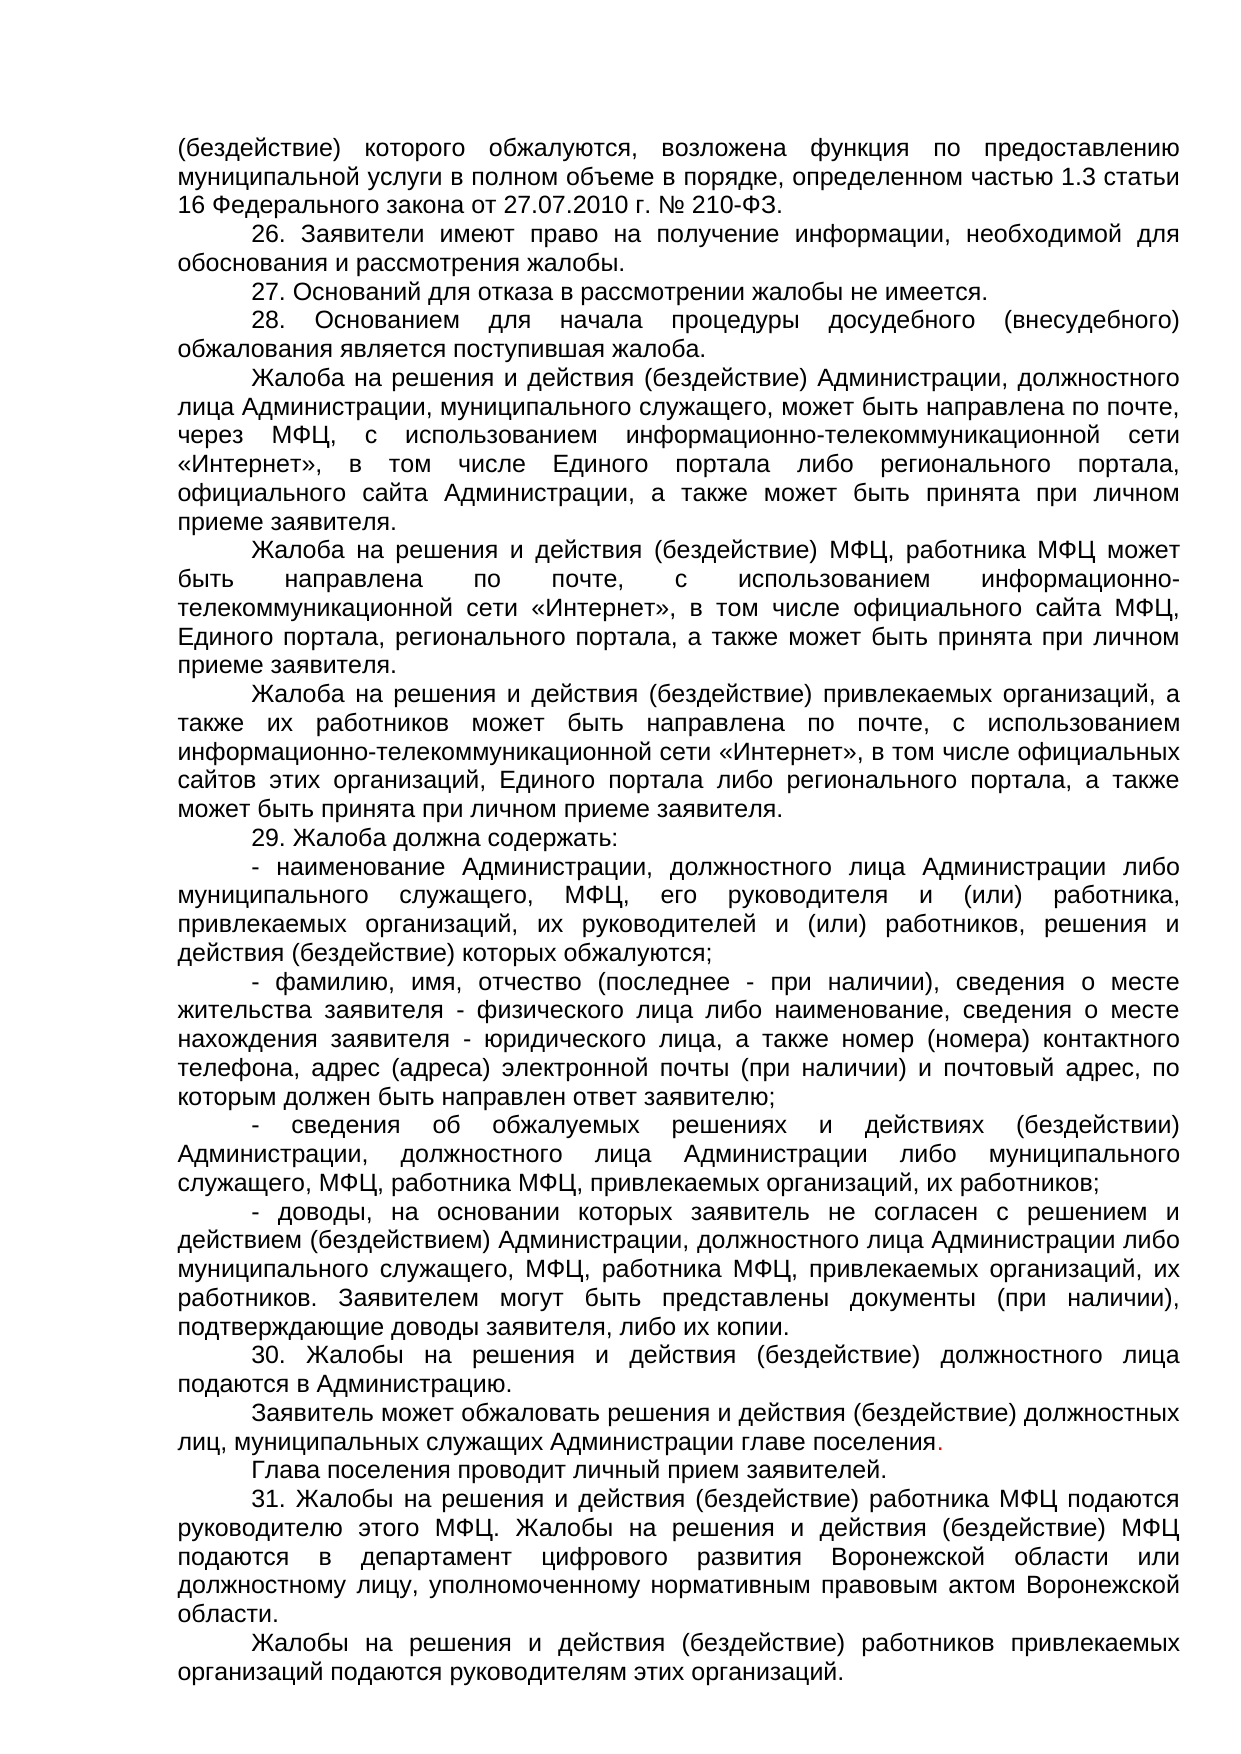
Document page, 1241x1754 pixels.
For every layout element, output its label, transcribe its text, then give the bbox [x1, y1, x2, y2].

text Жалоба на решения и действия (бездействие) МФЦ, работника МФЦ может быть направлена по почте, с использованием информационно-телекоммуникационной сети «Интернет», в том числе официального сайта МФЦ, Единого портала, регионального портала, а также может быть принята при личном приеме заявителя. [177, 535, 1181, 679]
text Заявитель может обжаловать решения и действия (бездействие) должностных лиц, муниципальных служащих Администрации главе поселения. [177, 1398, 1181, 1455]
text Глава поселения проводит личный прием заявителей. [177, 1455, 1181, 1484]
text - фамилию, имя, отчество (последнее - при наличии), сведения о месте жительства заявителя - физического лица либо наименование, сведения о месте нахождения заявителя - юридического лица, а также номер (номера) контактного телефона, адрес (адреса) электронной почты (при наличии) и почтовый адрес, по которым должен быть направлен ответ заявителю; [177, 967, 1181, 1110]
text - сведения об обжалуемых решениях и действиях (бездействии) Администрации, должностного лица Администрации либо муниципального служащего, МФЦ, работника МФЦ, привлекаемых организаций, их работников; [177, 1110, 1181, 1197]
text 30. Жалобы на решения и действия (бездействие) должностного лица подаются в Администрацию. [177, 1340, 1181, 1398]
text 29. Жалоба должна содержать: [177, 823, 1181, 852]
text 31. Жалобы на решения и действия (бездействие) работника МФЦ подаются руководителю этого МФЦ. Жалобы на решения и действия (бездействие) МФЦ подаются в департамент цифрового развития Воронежской области или должностному лицу, уполномоченному нормативным правовым актом Воронежской области. [177, 1484, 1181, 1628]
text Жалобы на решения и действия (бездействие) работников привлекаемых организаций подаются руководителям этих организаций. [177, 1628, 1181, 1685]
text 27. Оснований для отказа в рассмотрении жалобы не имеется. [177, 277, 1181, 305]
text 28. Основанием для начала процедуры досудебного (внесудебного) обжалования является поступившая жалоба. [177, 305, 1181, 363]
text - доводы, на основании которых заявитель не согласен с решением и действием (бездействием) Администрации, должностного лица Администрации либо муниципального служащего, МФЦ, работника МФЦ, привлекаемых организаций, их работников. Заявителем могут быть представлены документы (при наличии), подтверждающие доводы заявителя, либо их копии. [177, 1197, 1181, 1340]
text - наименование Администрации, должностного лица Администрации либо муниципального служащего, МФЦ, его руководителя и (или) работника, привлекаемых организаций, их руководителей и (или) работников, решения и действия (бездействие) которых обжалуются; [177, 852, 1181, 967]
text Жалоба на решения и действия (бездействие) привлекаемых организаций, а также их работников может быть направлена по почте, с использованием информационно-телекоммуникационной сети «Интернет», в том числе официальных сайтов этих организаций, Единого портала либо регионального портала, а также может быть принята при личном приеме заявителя. [177, 679, 1181, 823]
text 26. Заявители имеют право на получение информации, необходимой для обоснования и рассмотрения жалобы. [177, 219, 1181, 277]
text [177, 133, 1181, 219]
text Жалоба на решения и действия (бездействие) Администрации, должностного лица Администрации, муниципального служащего, может быть направлена по почте, через МФЦ, с использованием информационно-телекоммуникационной сети «Интернет», в том числе Единого портала либо регионального портала, официального сайта Администрации, а также может быть принята при личном приеме заявителя. [177, 363, 1181, 535]
